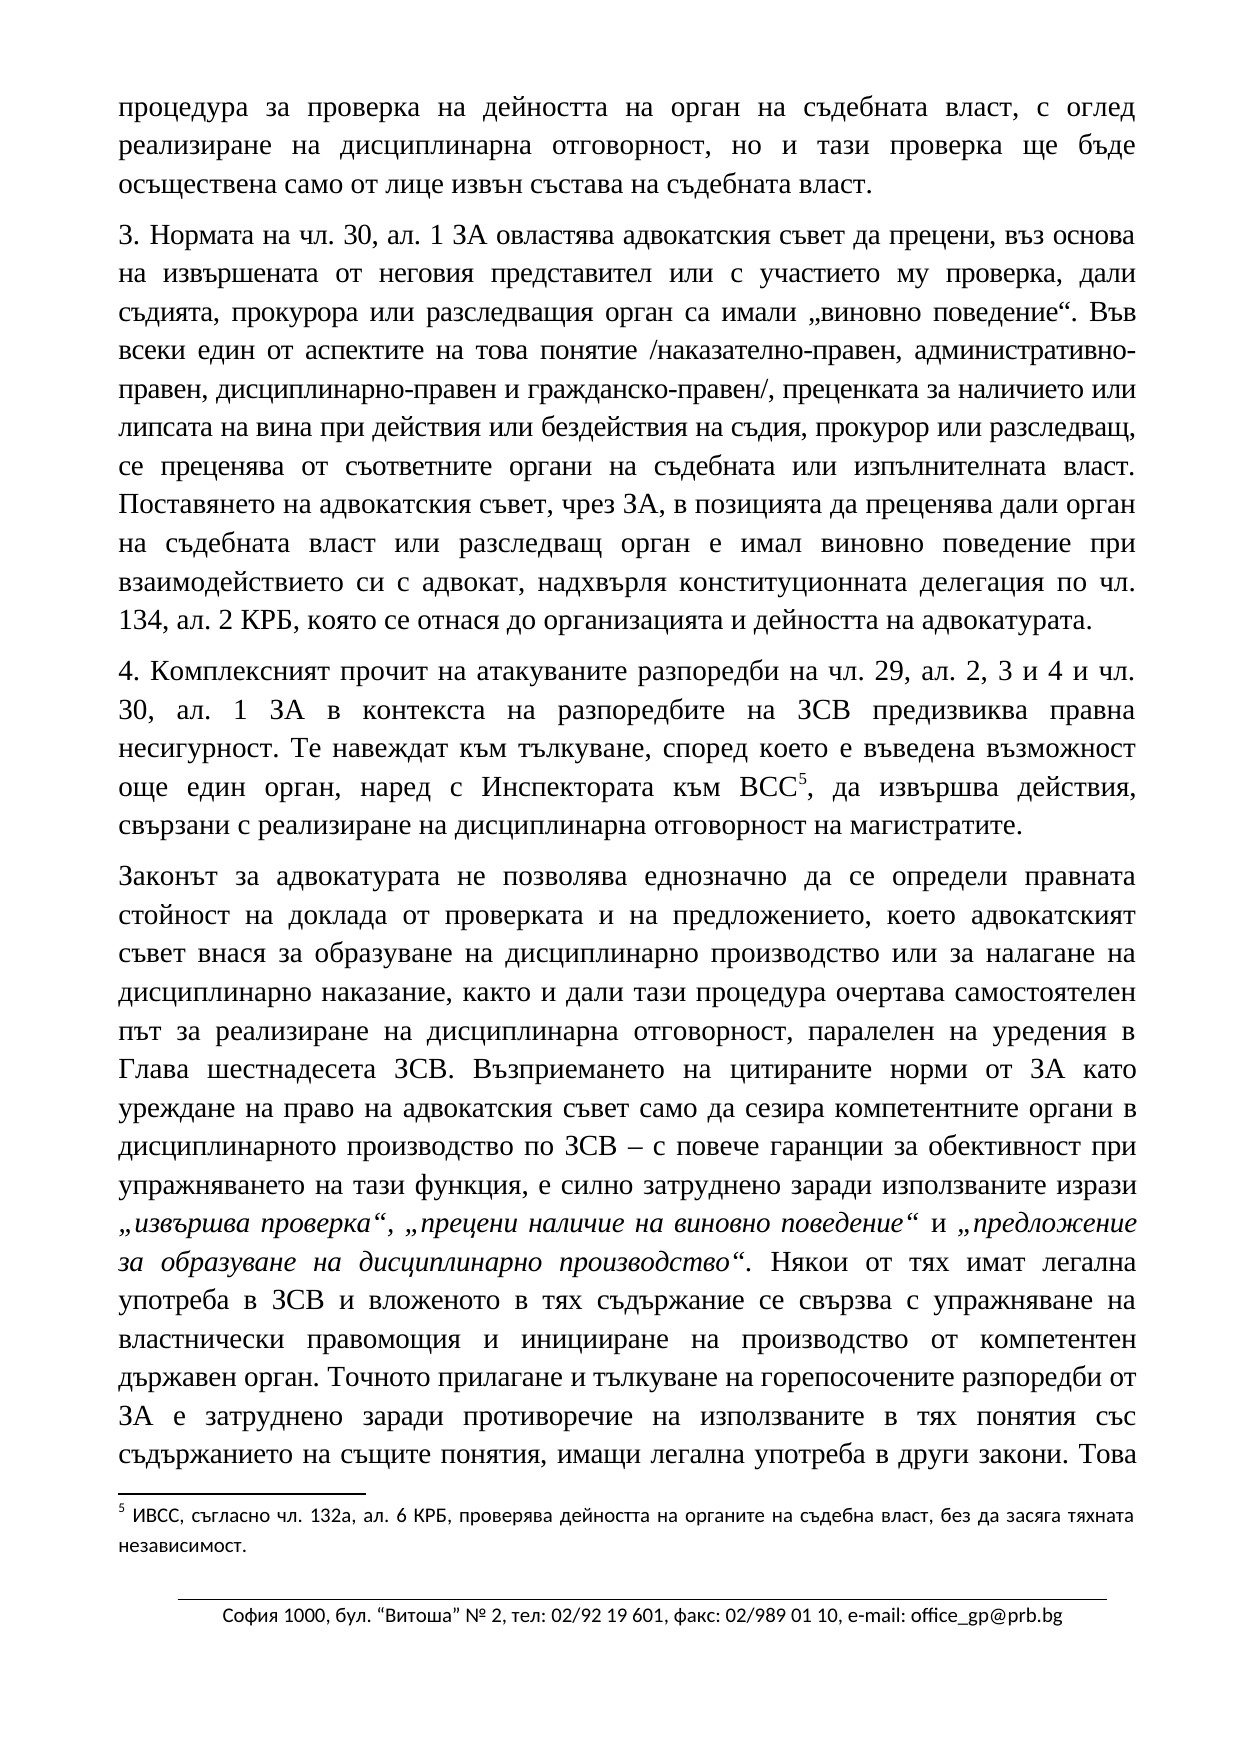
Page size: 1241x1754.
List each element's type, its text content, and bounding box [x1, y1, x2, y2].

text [118, 89, 1137, 199]
text 4. Комплексният прочит на атакуваните разпоредби на чл. 29, ал. 2, 3 и 4 и чл. 30, ал. 1 ЗА в контекста на разпоредбите на ЗСВ предизвиква правна несигурност. Те навеждат към тълкуване, според което е въведена възможност още един орган, наред с Инспектората към ВСС, да извършва действия, свързани с реализиране на дисциплинарна отговорност на магистратите. [118, 653, 1137, 841]
text 3. Нормата на чл. 30, ал. 1 ЗА овластява адвокатския съвет да прецени, въз основа на извършената от неговия представител или с участието му проверка, дали съдията, прокурора или разследващия орган са имали „виновно поведение“. Във всеки един от аспектите на това понятие /наказателно-правен, административно-правен, дисциплинарно-правен и гражданско-правен/, преценката за наличието или липсата на вина при действия или бездействия на съдия, прокурор или разследващ, се преценява от съответните органи на съдебната или изпълнителната власт. Поставянето на адвокатския съвет, чрез ЗА, в позицията да преценява дали орган на съдебната власт или разследващ орган е имал виновно поведение при взаимодействието си с адвокат, надхвърля конституционната делегация по чл. 134, ал. 2 КРБ, която се отнася до организацията и дейността на адвокатурата. [118, 217, 1137, 636]
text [118, 858, 1137, 1470]
